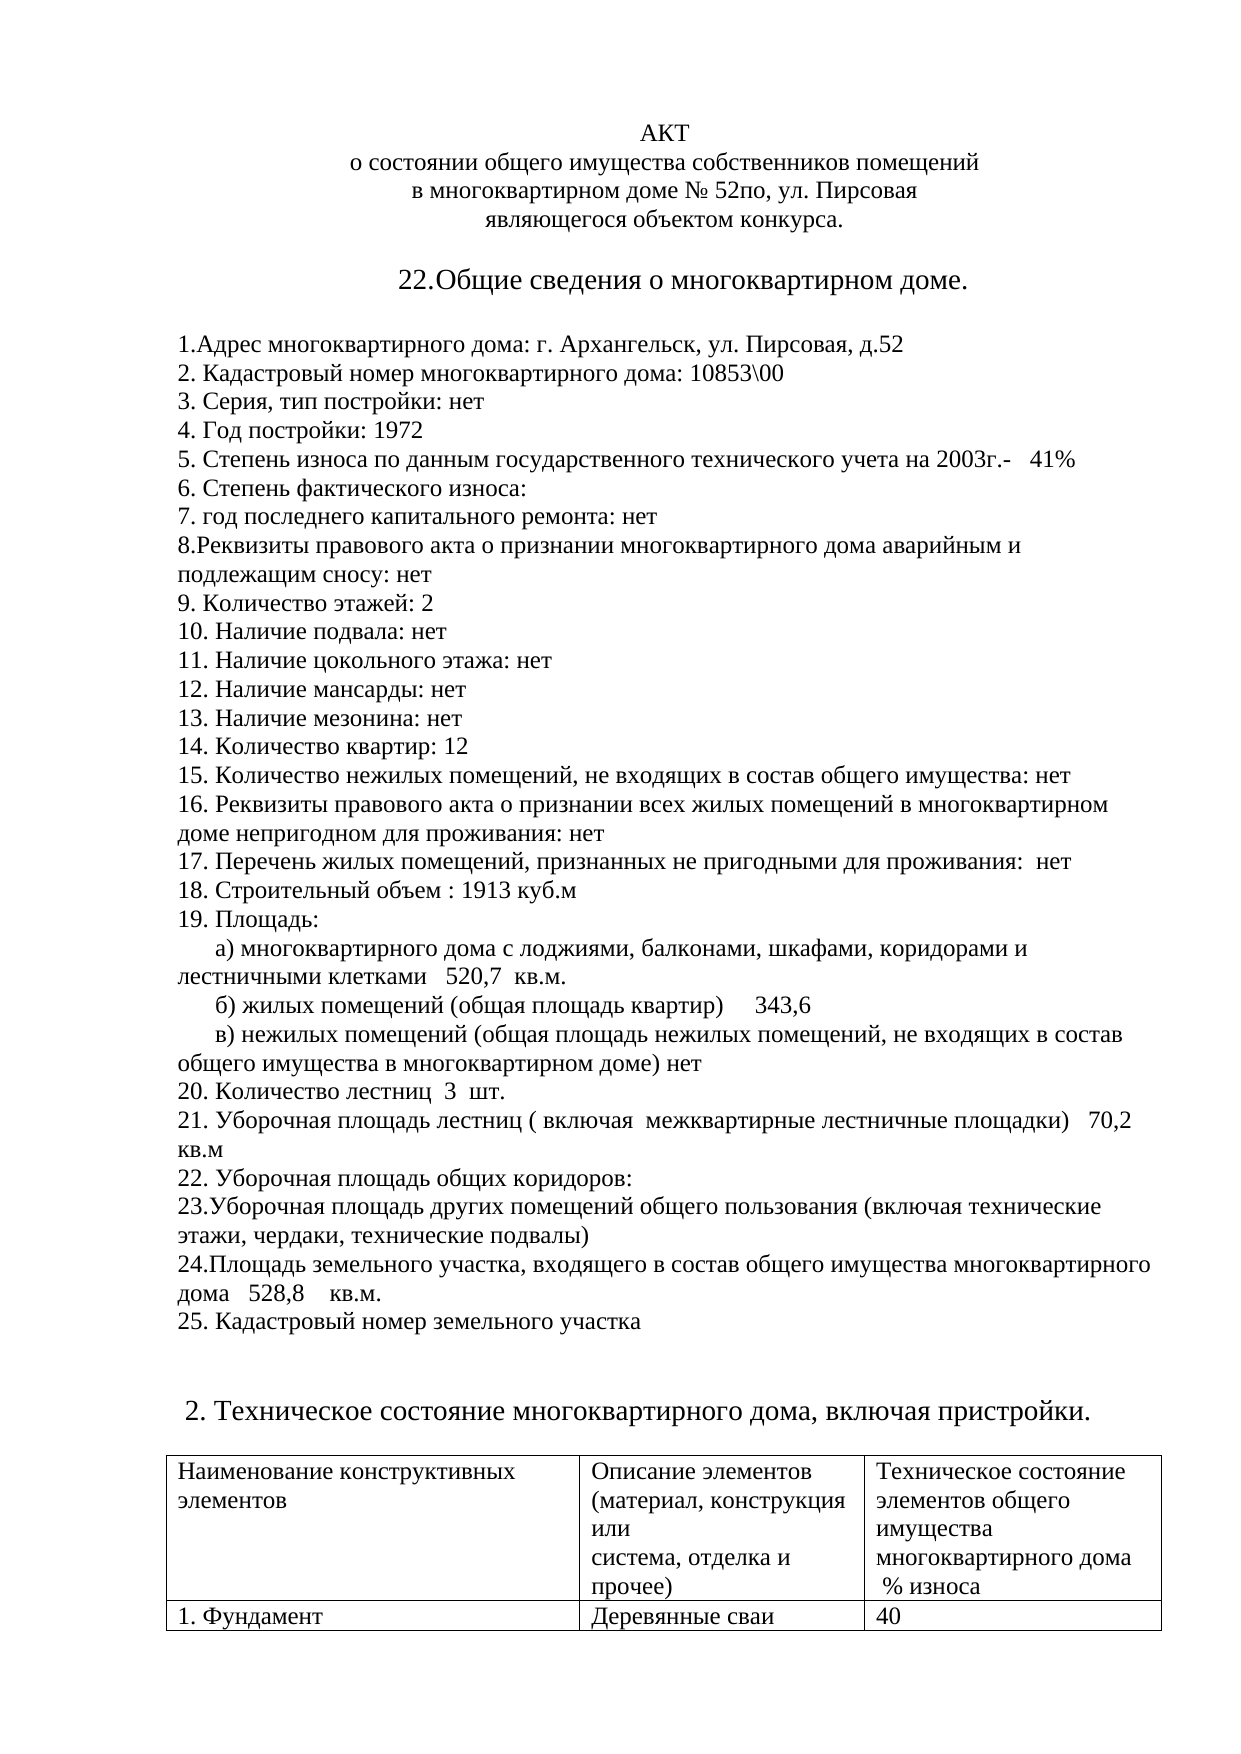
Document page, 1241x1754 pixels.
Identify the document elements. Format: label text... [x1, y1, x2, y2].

text 14. Количество квартир: 12 [177, 731, 1152, 760]
text 22. Уборочная площадь общих коридоров: [177, 1163, 1152, 1191]
table_header Наименование конструктивных элементов [167, 1456, 579, 1600]
text 1.Адрес многоквартирного дома: г. Архангельск, ул. Пирсовая, д.52 [177, 329, 1152, 358]
text о состоянии общего имущества собственников помещений [177, 147, 1152, 176]
text 24.Площадь земельного участка, входящего в состав общего имущества многоквартирного дома 528,8 кв.м. [177, 1249, 1152, 1306]
text 10. Наличие подвала: нет [177, 616, 1152, 645]
text в) нежилых помещений (общая площадь нежилых помещений, не входящих в состав общего имущества в многоквартирном доме) нет [177, 1019, 1152, 1076]
text а) многоквартирного дома с лоджиями, балконами, шкафами, коридорами и лестничными клетками 520,7 кв.м. [177, 933, 1152, 990]
table_cell 40 [865, 1601, 1161, 1629]
text являющегося объектом конкурса. [177, 204, 1152, 233]
text 17. Перечень жилых помещений, признанных не пригодными для проживания: нет [177, 846, 1152, 875]
table_header Техническое состояние элементов общего имущества многоквартирного дома % износа [865, 1456, 1161, 1600]
table_cell 1. Фундамент [167, 1601, 579, 1629]
text 25. Кадастровый номер земельного участка [177, 1306, 1152, 1335]
text 12. Наличие мансарды: нет [177, 674, 1152, 703]
text 11. Наличие цокольного этажа: нет [177, 645, 1152, 674]
text 19. Площадь: [177, 904, 1152, 933]
text АКТ [177, 118, 1152, 147]
text б) жилых помещений (общая площадь квартир) 343,6 [177, 990, 1152, 1019]
text 18. Строительный объем : 1913 куб.м [177, 875, 1152, 904]
text 7. год последнего капитального ремонта: нет [177, 501, 1152, 530]
text 6. Степень фактического износа: [177, 473, 1152, 501]
text 5. Степень износа по данным государственного технического учета на 2003г.- 41% [177, 444, 1152, 473]
text 21. Уборочная площадь лестниц ( включая межквартирные лестничные площадки) 70,2 кв.м [177, 1105, 1152, 1163]
text 3. Серия, тип постройки: нет [177, 386, 1152, 415]
text 15. Количество нежилых помещений, не входящих в состав общего имущества: нет [177, 760, 1152, 789]
text 20. Количество лестниц 3 шт. [177, 1076, 1152, 1105]
table_header Описание элементов (материал, конструкция или система, отделка и прочее) [580, 1456, 864, 1600]
list Общие сведения о многоквартирном доме. [215, 262, 1152, 295]
text 13. Наличие мезонина: нет [177, 703, 1152, 731]
text 8.Реквизиты правового акта о признании многоквартирного дома аварийным и подлежащим сносу: нет [177, 530, 1152, 588]
text 4. Год постройки: 1972 [177, 415, 1152, 444]
text 23.Уборочная площадь других помещений общего пользования (включая технические этажи, чердаки, технические подвалы) [177, 1191, 1152, 1249]
text 9. Количество этажей: 2 [177, 588, 1152, 616]
text в многоквартирном доме № 52по, ул. Пирсовая [177, 176, 1152, 204]
table_cell Деревянные сваи [580, 1601, 864, 1629]
text 16. Реквизиты правового акта о признании всех жилых помещений в многоквартирном доме непригодном для проживания: нет [177, 789, 1152, 846]
text 2. Техническое состояние многоквартирного дома, включая пристройки. [177, 1393, 1152, 1426]
text 2. Кадастровый номер многоквартирного дома: 10853\00 [177, 358, 1152, 386]
